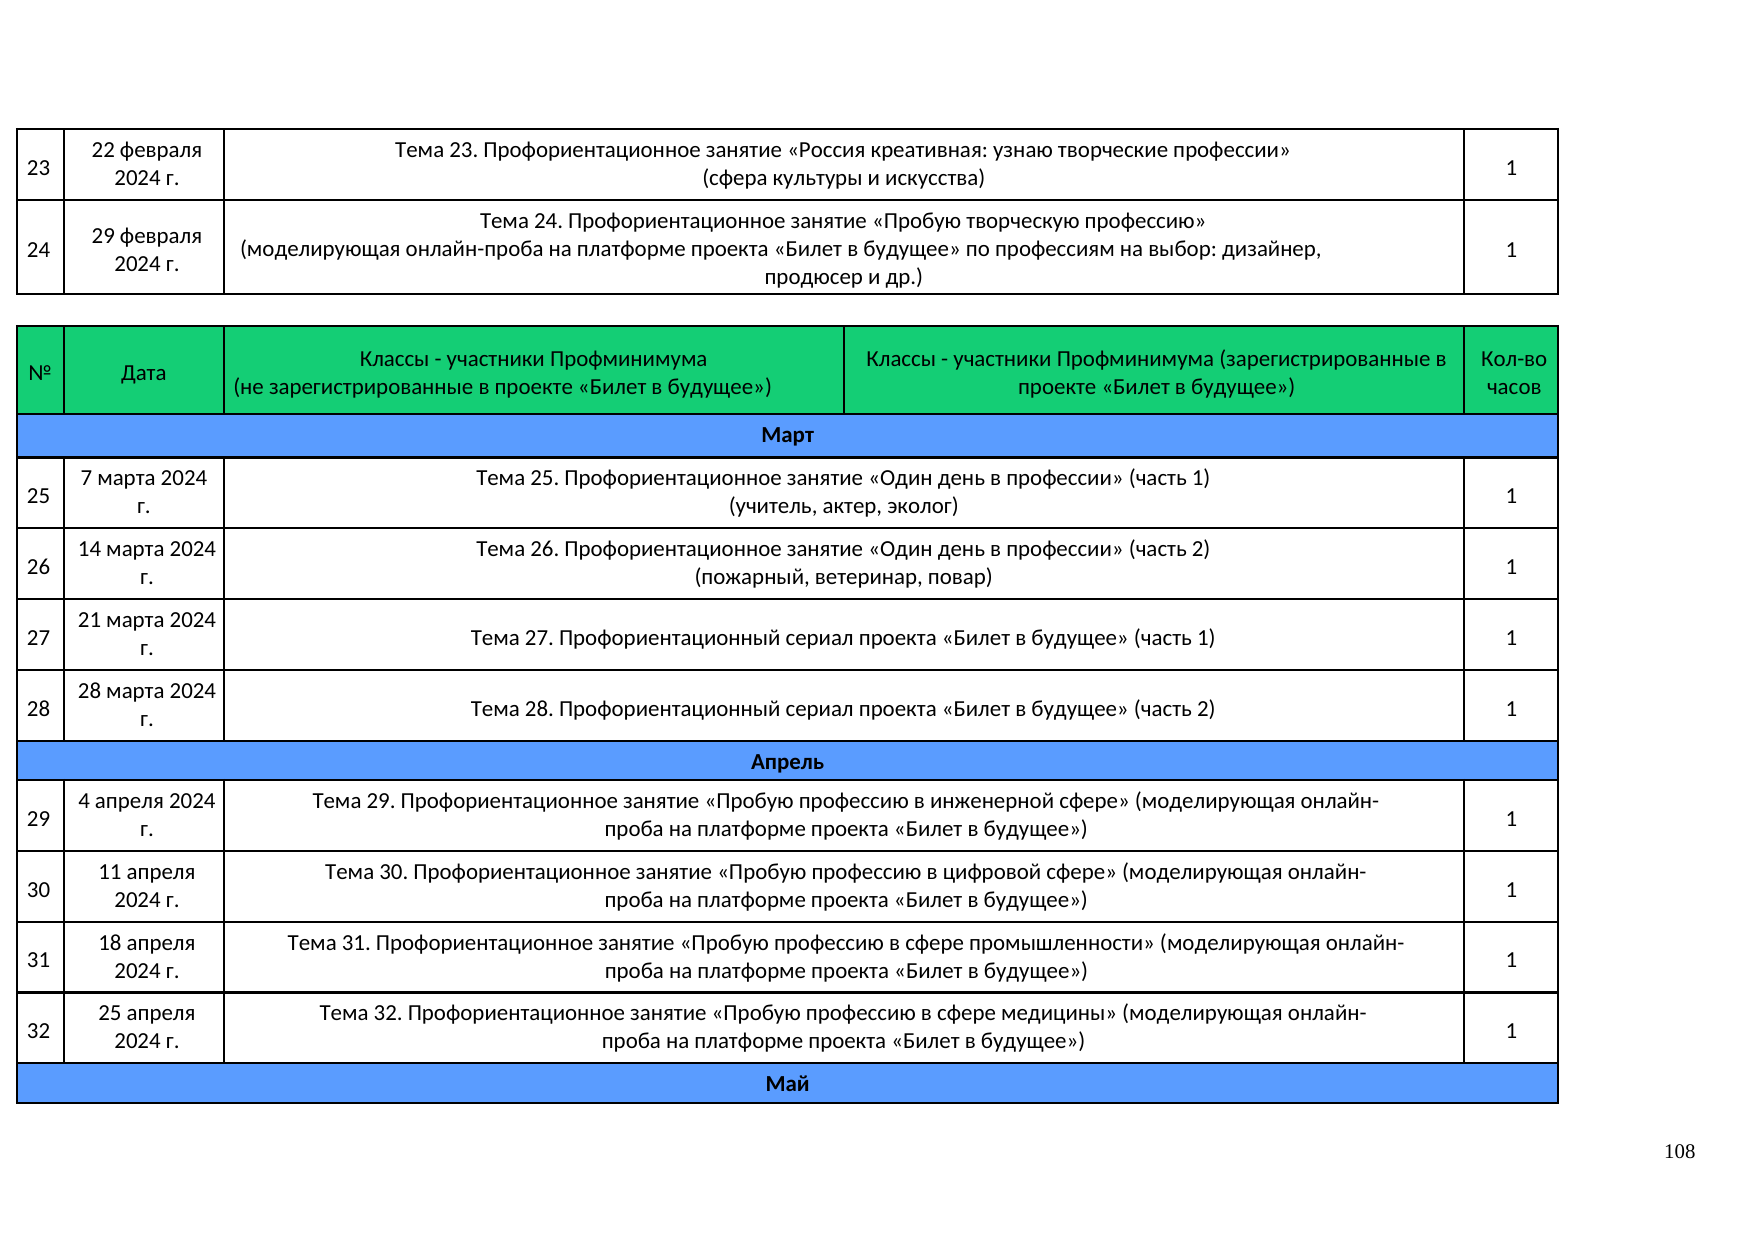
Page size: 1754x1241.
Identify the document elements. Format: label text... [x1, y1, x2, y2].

table_cell 26 [18, 529, 63, 598]
table_cell 1 [1465, 671, 1557, 740]
table_header Классы - участники Профминимума (не зарегистрированные в проекте «Билет в будущее») [225, 327, 843, 413]
table_cell Тема 29. Профориентационное занятие «Пробую профессию в инженерной сфере» (моделирующая онлайн-проба на платформе проекта «Билет в будущее») [225, 781, 1463, 850]
table_cell 25 апреля 2024 г. [65, 994, 223, 1062]
table_cell Тема 32. Профориентационное занятие «Пробую профессию в сфере медицины» (моделирующая онлайн-проба на платформе проекта «Билет в будущее») [225, 994, 1463, 1062]
table_cell 1 [1465, 600, 1557, 669]
table_cell Тема 23. Профориентационное занятие «Россия креативная: узнаю творческие профессии» (сфера культуры и искусства) [225, 130, 1463, 199]
table_cell 29 февраля 2024 г. [65, 201, 223, 293]
table_cell [64, 742, 224, 779]
table_cell [1464, 1064, 1557, 1102]
table_cell 25 [18, 459, 63, 527]
table_cell Тема 24. Профориентационное занятие «Пробую творческую профессию» (моделирующая онлайн-проба на платформе проекта «Билет в будущее» по профессиям на выбор: дизайнер, продюсер и др.) [225, 201, 1463, 293]
table_header Кол-во часов [1465, 327, 1557, 413]
table_cell Март [224, 415, 1464, 456]
table_cell Тема 26. Профориентационное занятие «Один день в профессии» (часть 2) (пожарный, ветеринар, повар) [225, 529, 1463, 598]
table_cell 7 марта 2024 г. [65, 459, 223, 527]
table_cell Тема 28. Профориентационный сериал проекта «Билет в будущее» (часть 2) [225, 671, 1463, 740]
table_cell [18, 1064, 64, 1102]
table_cell 14 марта 2024 г. [65, 529, 223, 598]
table_cell 1 [1465, 781, 1557, 850]
table_cell Тема 31. Профориентационное занятие «Пробую профессию в сфере промышленности» (моделирующая онлайн-проба на платформе проекта «Билет в будущее») [225, 923, 1463, 991]
table_cell 27 [18, 600, 63, 669]
table_cell 4 апреля 2024 г. [65, 781, 223, 850]
table_cell Тема 27. Профориентационный сериал проекта «Билет в будущее» (часть 1) [225, 600, 1463, 669]
table_header № [18, 327, 63, 413]
table_cell 1 [1465, 852, 1557, 921]
table_cell [18, 415, 64, 456]
table_cell 1 [1465, 130, 1557, 199]
table_cell 29 [18, 781, 63, 850]
table_cell 1 [1465, 529, 1557, 598]
table_cell Май [224, 1064, 1464, 1102]
table_cell [64, 1064, 224, 1102]
table_cell 1 [1465, 923, 1557, 991]
table_cell 21 марта 2024 г. [65, 600, 223, 669]
table_cell 28 [18, 671, 63, 740]
table_cell [18, 742, 64, 779]
table_cell 1 [1465, 459, 1557, 527]
table_cell 24 [18, 201, 63, 293]
table_cell 28 марта 2024 г. [65, 671, 223, 740]
table_cell 1 [1465, 201, 1557, 293]
table_cell 30 [18, 852, 63, 921]
table_cell Тема 30. Профориентационное занятие «Пробую профессию в цифровой сфере» (моделирующая онлайн-проба на платформе проекта «Билет в будущее») [225, 852, 1463, 921]
table_cell [1464, 415, 1557, 456]
table_cell 23 [18, 130, 63, 199]
table_header Классы - участники Профминимума (зарегистрированные в проекте «Билет в будущее») [845, 327, 1463, 413]
table_cell 22 февраля 2024 г. [65, 130, 223, 199]
table_cell Апрель [224, 742, 1464, 779]
table_cell [1464, 742, 1557, 779]
table_cell Тема 25. Профориентационное занятие «Один день в профессии» (часть 1) (учитель, актер, эколог) [225, 459, 1463, 527]
table_cell 18 апреля 2024 г. [65, 923, 223, 991]
table_header Дата [65, 327, 223, 413]
table_cell 1 [1465, 994, 1557, 1062]
table_cell 11 апреля 2024 г. [65, 852, 223, 921]
table_cell 32 [18, 994, 63, 1062]
table_cell [64, 415, 224, 456]
table_cell 31 [18, 923, 63, 991]
